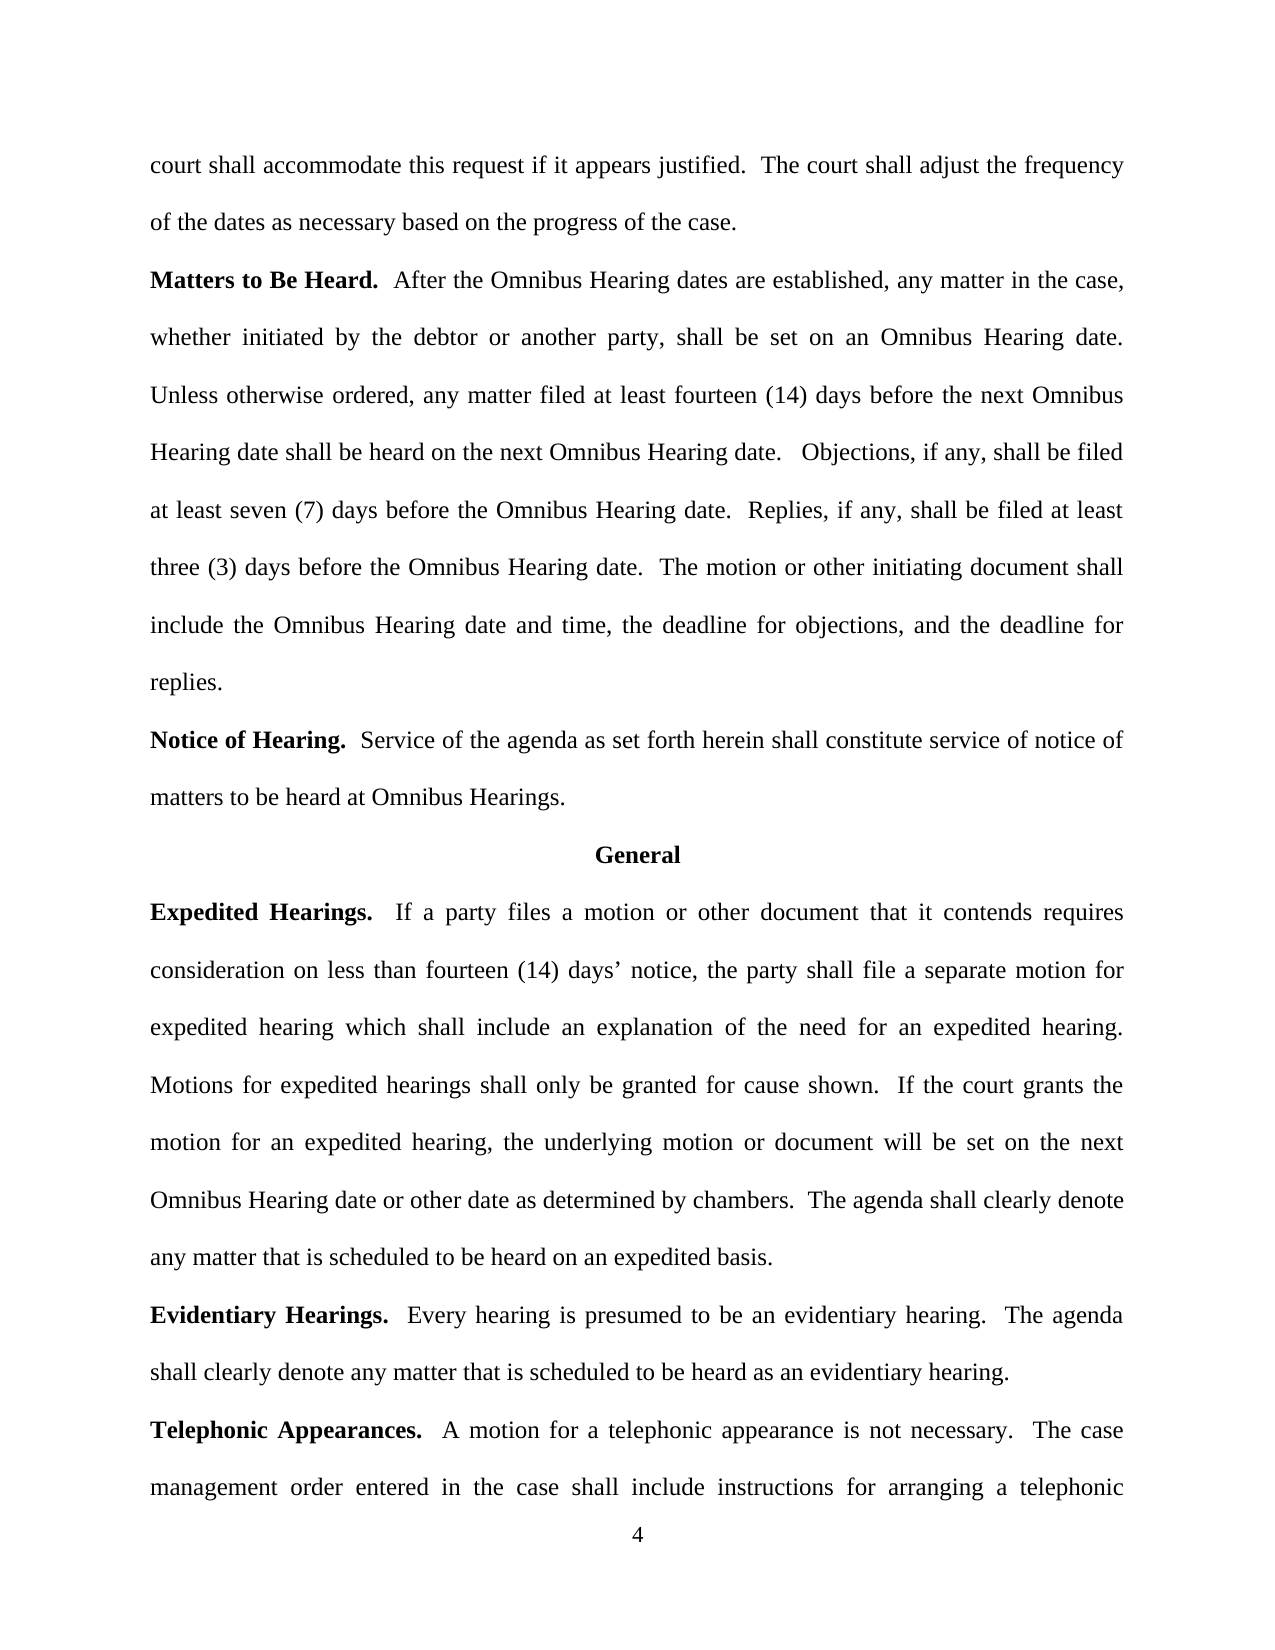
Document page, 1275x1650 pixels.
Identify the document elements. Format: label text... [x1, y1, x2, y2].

text Expedited Hearings. If a party files a motion or other document that it contends requires consideration on less than fourteen (14) days’ notice, the party shall file a separate motion for expedited hearing which shall include an explanation of the need for an expedited hearing. Motions for expedited hearings shall only be granted for cause shown. If the court grants the motion for an expedited hearing, the underlying motion or document will be set on the next Omnibus Hearing date or other date as determined by chambers. The agenda shall clearly denote any matter that is scheduled to be heard on an expedited basis. [150, 897, 1125, 1271]
text Evidentiary Hearings. Every hearing is presumed to be an evidentiary hearing. The agenda shall clearly denote any matter that is scheduled to be heard as an evidentiary hearing. [150, 1300, 1125, 1386]
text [150, 1415, 1125, 1501]
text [150, 150, 1125, 236]
text General [150, 840, 1125, 869]
text Notice of Hearing. Service of the agenda as set forth herein shall constitute service of notice of matters to be heard at Omnibus Hearings. [150, 725, 1125, 811]
text Matters to Be Heard. After the Omnibus Hearing dates are established, any matter in the case, whether initiated by the debtor or another party, shall be set on an Omnibus Hearing date. Unless otherwise ordered, any matter filed at least fourteen (14) days before the next Omnibus Hearing date shall be heard on the next Omnibus Hearing date. Objections, if any, shall be filed at least seven (7) days before the Omnibus Hearing date. Replies, if any, shall be filed at least three (3) days before the Omnibus Hearing date. The motion or other initiating document shall include the Omnibus Hearing date and time, the deadline for objections, and the deadline for replies. [150, 265, 1125, 696]
